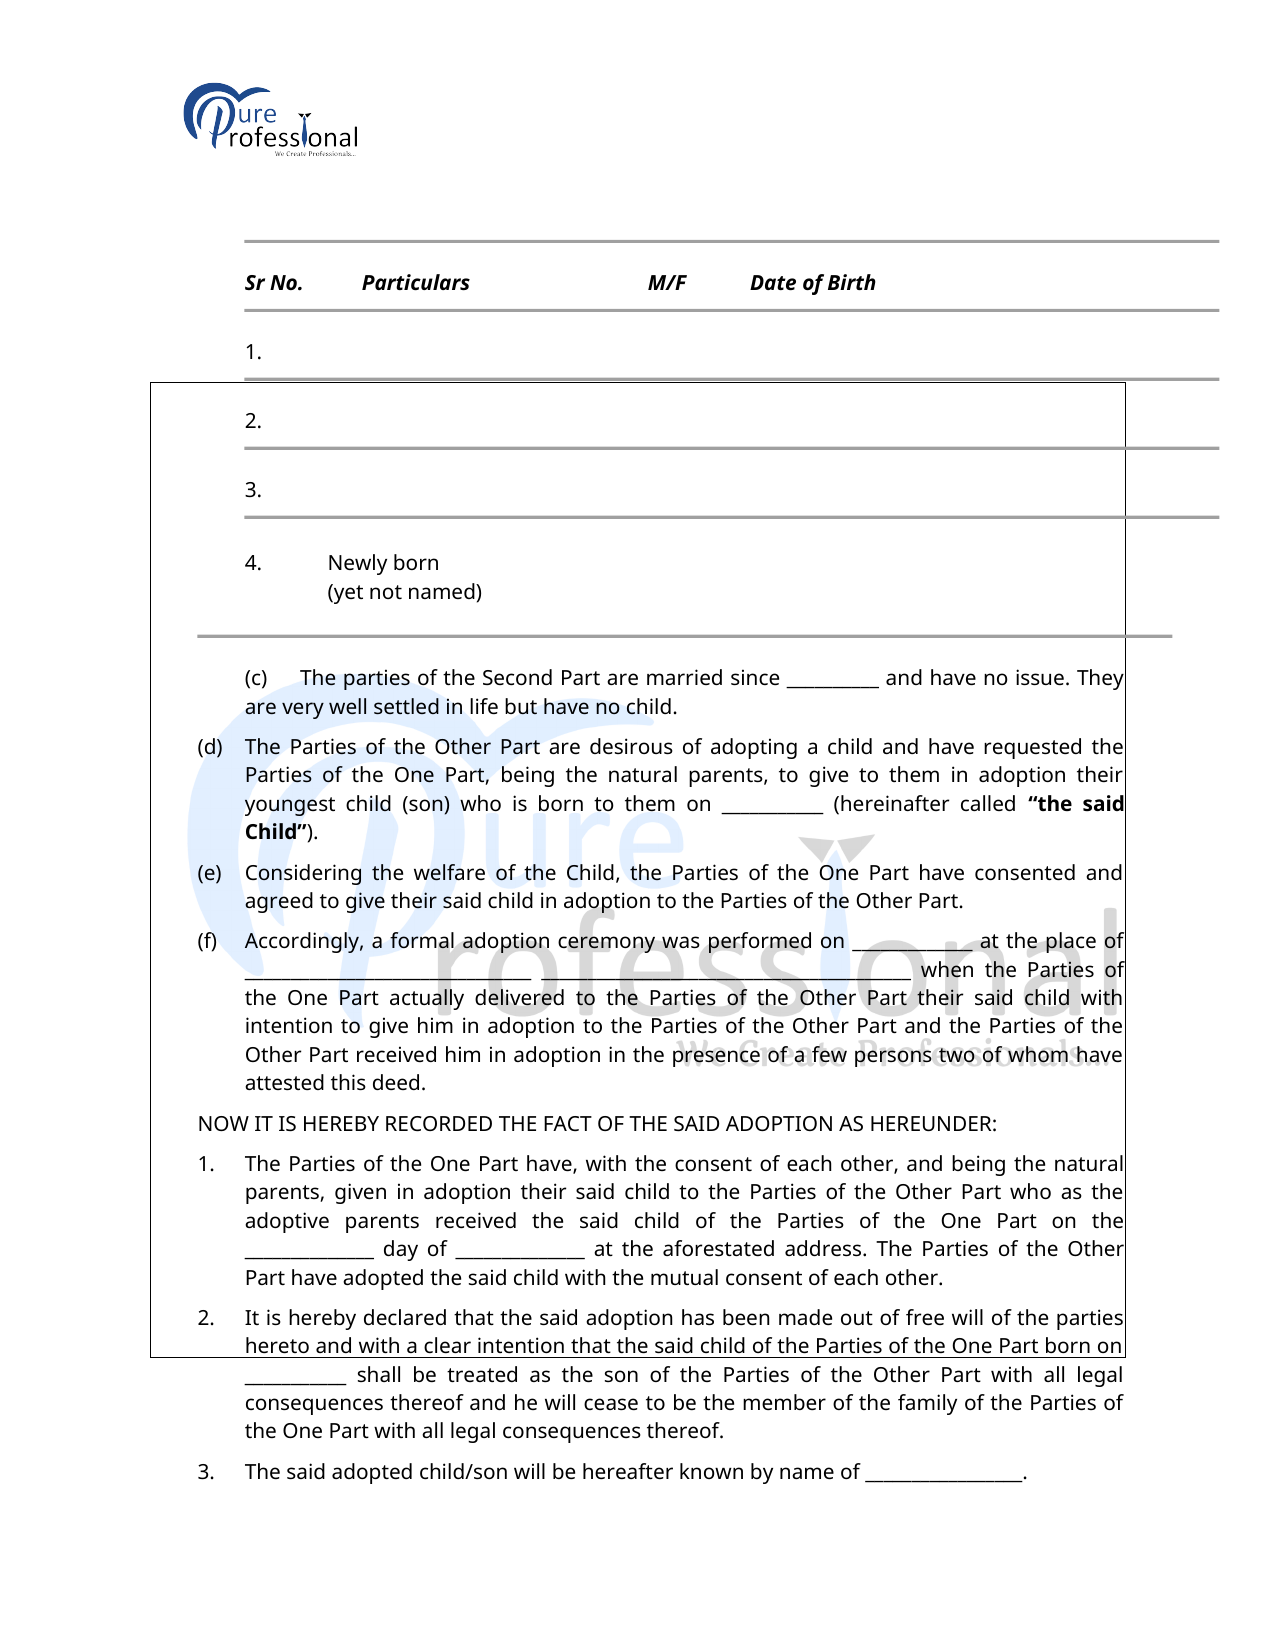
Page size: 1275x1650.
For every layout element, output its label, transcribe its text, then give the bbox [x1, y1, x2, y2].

text NOW IT IS HEREBY RECORDED THE FACT OF THE SAID ADOPTION AS HEREUNDER: [150, 1109, 1125, 1137]
text (f) Accordingly, a formal adoption ceremony was performed on _____________ at the place of _______________________________ ________________________________________ when the Parties of the One Part actually delivered to the Parties of the Other Part their said child with intention to give him in adoption to the Parties of the Other Part and the Parties of the Other Part received him in adoption in the presence of a few persons two of whom have attested this deed. [197, 926, 1125, 1097]
text 1. The Parties of the One Part have, with the consent of each other, and being the natural parents, given in adoption their said child to the Parties of the Other Part who as the adoptive parents received the said child of the Parties of the One Part on the ______________ day of ______________ at the aforestated address. The Parties of the Other Part have adopted the said child with the mutual consent of each other. [197, 1149, 1125, 1291]
text 2. It is hereby declared that the said adoption has been made out of free will of the parties hereto and with a clear intention that the said child of the Parties of the One Part born on ___________ shall be treated as the son of the Parties of the Other Part with all legal consequences thereof and he will cease to be the member of the family of the Parties of the One Part with all legal consequences thereof. [197, 1303, 1125, 1445]
text 4. Newly born (yet not named) [244, 519, 1125, 605]
text (d) The Parties of the Other Part are desirous of adopting a child and have requested the Parties of the One Part, being the natural parents, to give to them in adoption their youngest child (son) who is born to them on ___________ (hereinafter called “the said Child”). [197, 732, 1125, 846]
text 2. [244, 381, 1125, 435]
text (e) Considering the welfare of the Child, the Parties of the One Part have consented and agreed to give their said child in adoption to the Parties of the Other Part. [197, 858, 1125, 914]
text 1. [244, 312, 1125, 366]
text 3. [244, 450, 1125, 504]
text Sr No. Particulars M/F Date of Birth [244, 243, 1125, 297]
text (c) The parties of the Second Part are married since __________ and have no issue. They are very well settled in life but have no child. [197, 638, 1125, 720]
picture [150, 0, 390, 240]
text 3. The said adopted child/son will be hereafter known by name of _________________. [197, 1457, 1125, 1485]
